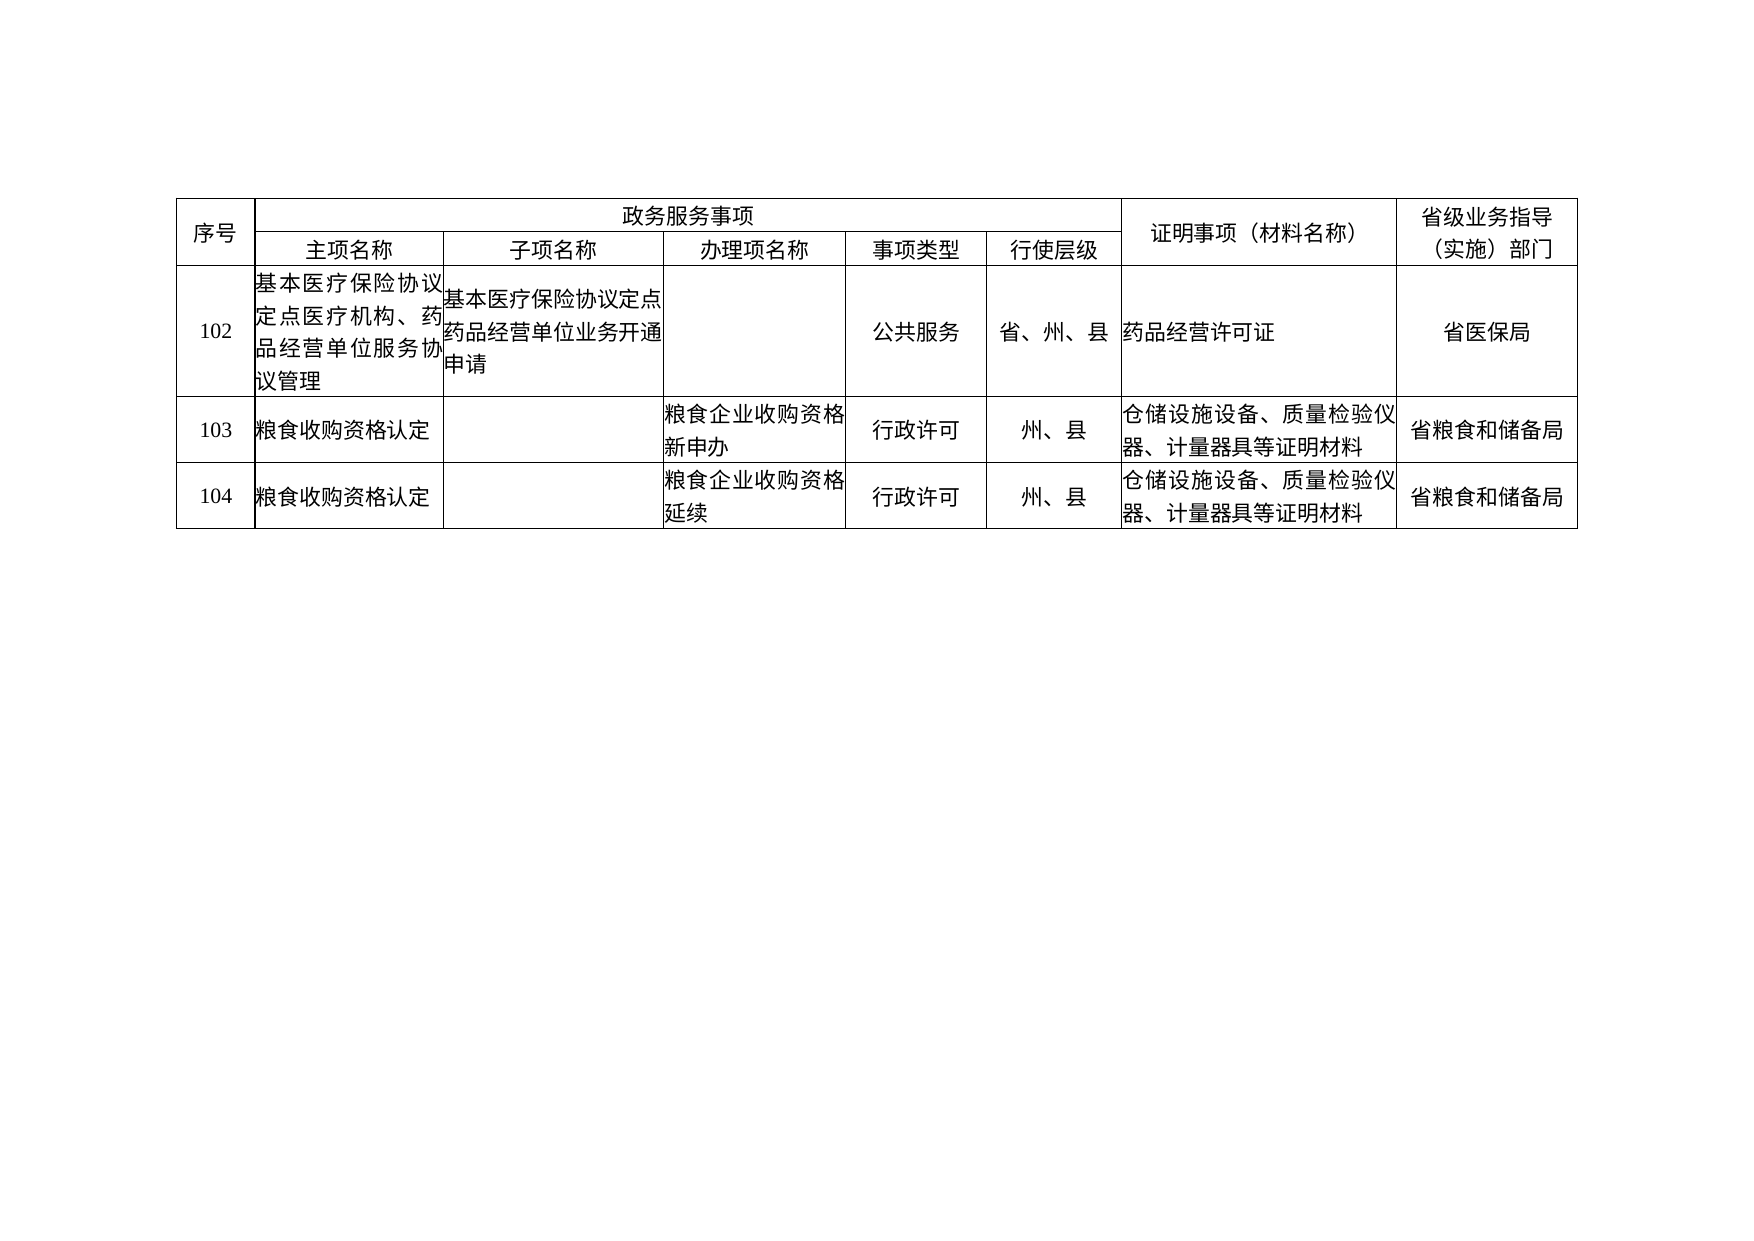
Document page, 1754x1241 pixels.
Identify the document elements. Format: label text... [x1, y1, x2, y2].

table_cell 粮食企业收购资格延续 [664, 463, 845, 528]
table_cell 行使层级 [987, 232, 1121, 265]
table_cell 基本医疗保险协议定点药品经营单位业务开通申请 [444, 266, 663, 396]
table_cell 102 [177, 266, 254, 396]
table_cell 公共服务 [846, 266, 986, 396]
table_cell [444, 463, 663, 528]
table_cell 粮食收购资格认定 [256, 397, 443, 462]
table_header 证明事项（材料名称） [1122, 199, 1396, 265]
table_header 省级业务指导 （实施）部门 [1397, 199, 1577, 265]
table_cell 粮食收购资格认定 [256, 463, 443, 528]
table_cell 州、县 [987, 463, 1121, 528]
table_cell 基本医疗保险协议定点医疗机构、药品经营单位服务协议管理 [256, 266, 443, 396]
table_header 序号 [177, 199, 254, 265]
table_cell 103 [177, 397, 254, 462]
table_cell 省医保局 [1397, 266, 1577, 396]
table_cell 仓储设施设备、质量检验仪器、计量器具等证明材料 [1122, 397, 1396, 462]
table_cell 行政许可 [846, 397, 986, 462]
table_cell 仓储设施设备、质量检验仪器、计量器具等证明材料 [1122, 463, 1396, 528]
table_header 政务服务事项 [256, 199, 1121, 231]
table_cell 省、州、县 [987, 266, 1121, 396]
table_cell 粮食企业收购资格新申办 [664, 397, 845, 462]
table_cell 事项类型 [846, 232, 986, 265]
table_cell [444, 397, 663, 462]
table_cell 主项名称 [256, 232, 443, 265]
table_cell 办理项名称 [664, 232, 845, 265]
table_cell 州、县 [987, 397, 1121, 462]
table_cell 子项名称 [444, 232, 663, 265]
table_cell 行政许可 [846, 463, 986, 528]
table_cell 省粮食和储备局 [1397, 397, 1577, 462]
table_cell [664, 266, 845, 396]
table_cell 省粮食和储备局 [1397, 463, 1577, 528]
table_cell 药品经营许可证 [1122, 266, 1396, 396]
table_cell 104 [177, 463, 254, 528]
